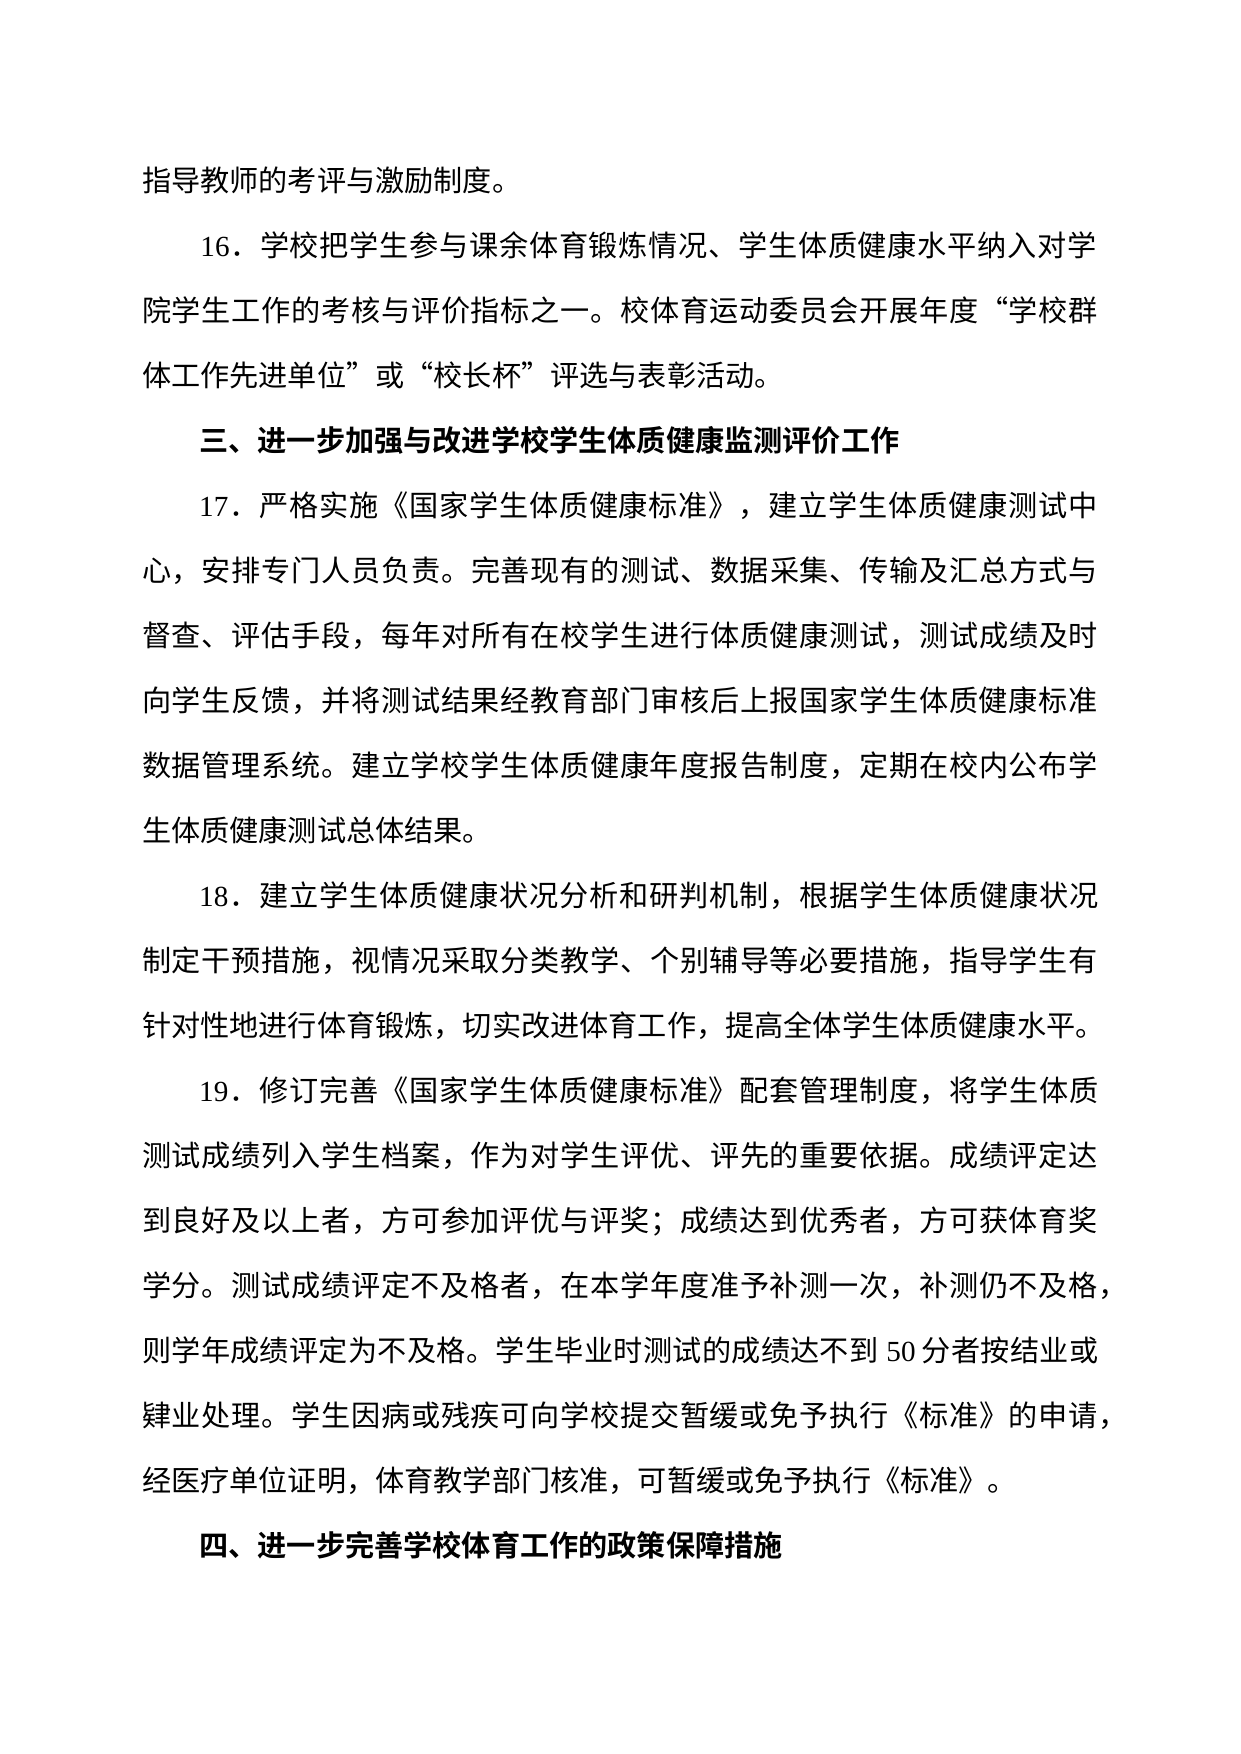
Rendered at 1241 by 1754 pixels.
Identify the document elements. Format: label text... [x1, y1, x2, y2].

text 16．学校把学生参与课余体育锻炼情况、学生体质健康水平纳入对学院学生工作的考核与评价指标之一。校体育运动委员会开展年度“学校群体工作先进单位”或“校长杯”评选与表彰活动。 [142, 211, 1098, 406]
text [142, 146, 1098, 211]
text 三、进一步加强与改进学校学生体质健康监测评价工作 [142, 406, 1098, 471]
text 19．修订完善《国家学生体质健康标准》配套管理制度，将学生体质测试成绩列入学生档案，作为对学生评优、评先的重要依据。成绩评定达到良好及以上者，方可参加评优与评奖；成绩达到优秀者，方可获体育奖学分。测试成绩评定不及格者，在本学年度准予补测一次，补测仍不及格，则学年成绩评定为不及格。学生毕业时测试的成绩达不到50分者按结业或肄业处理。学生因病或残疾可向学校提交暂缓或免予执行《标准》的申请，经医疗单位证明，体育教学部门核准，可暂缓或免予执行《标准》。 [142, 1056, 1098, 1511]
text 17．严格实施《国家学生体质健康标准》，建立学生体质健康测试中心，安排专门人员负责。完善现有的测试、数据采集、传输及汇总方式与督查、评估手段，每年对所有在校学生进行体质健康测试，测试成绩及时向学生反馈，并将测试结果经教育部门审核后上报国家学生体质健康标准数据管理系统。建立学校学生体质健康年度报告制度，定期在校内公布学生体质健康测试总体结果。 [142, 471, 1098, 861]
text 18．建立学生体质健康状况分析和研判机制，根据学生体质健康状况制定干预措施，视情况采取分类教学、个别辅导等必要措施，指导学生有针对性地进行体育锻炼，切实改进体育工作，提高全体学生体质健康水平。 [142, 861, 1098, 1056]
text 四、进一步完善学校体育工作的政策保障措施 [142, 1511, 1098, 1576]
